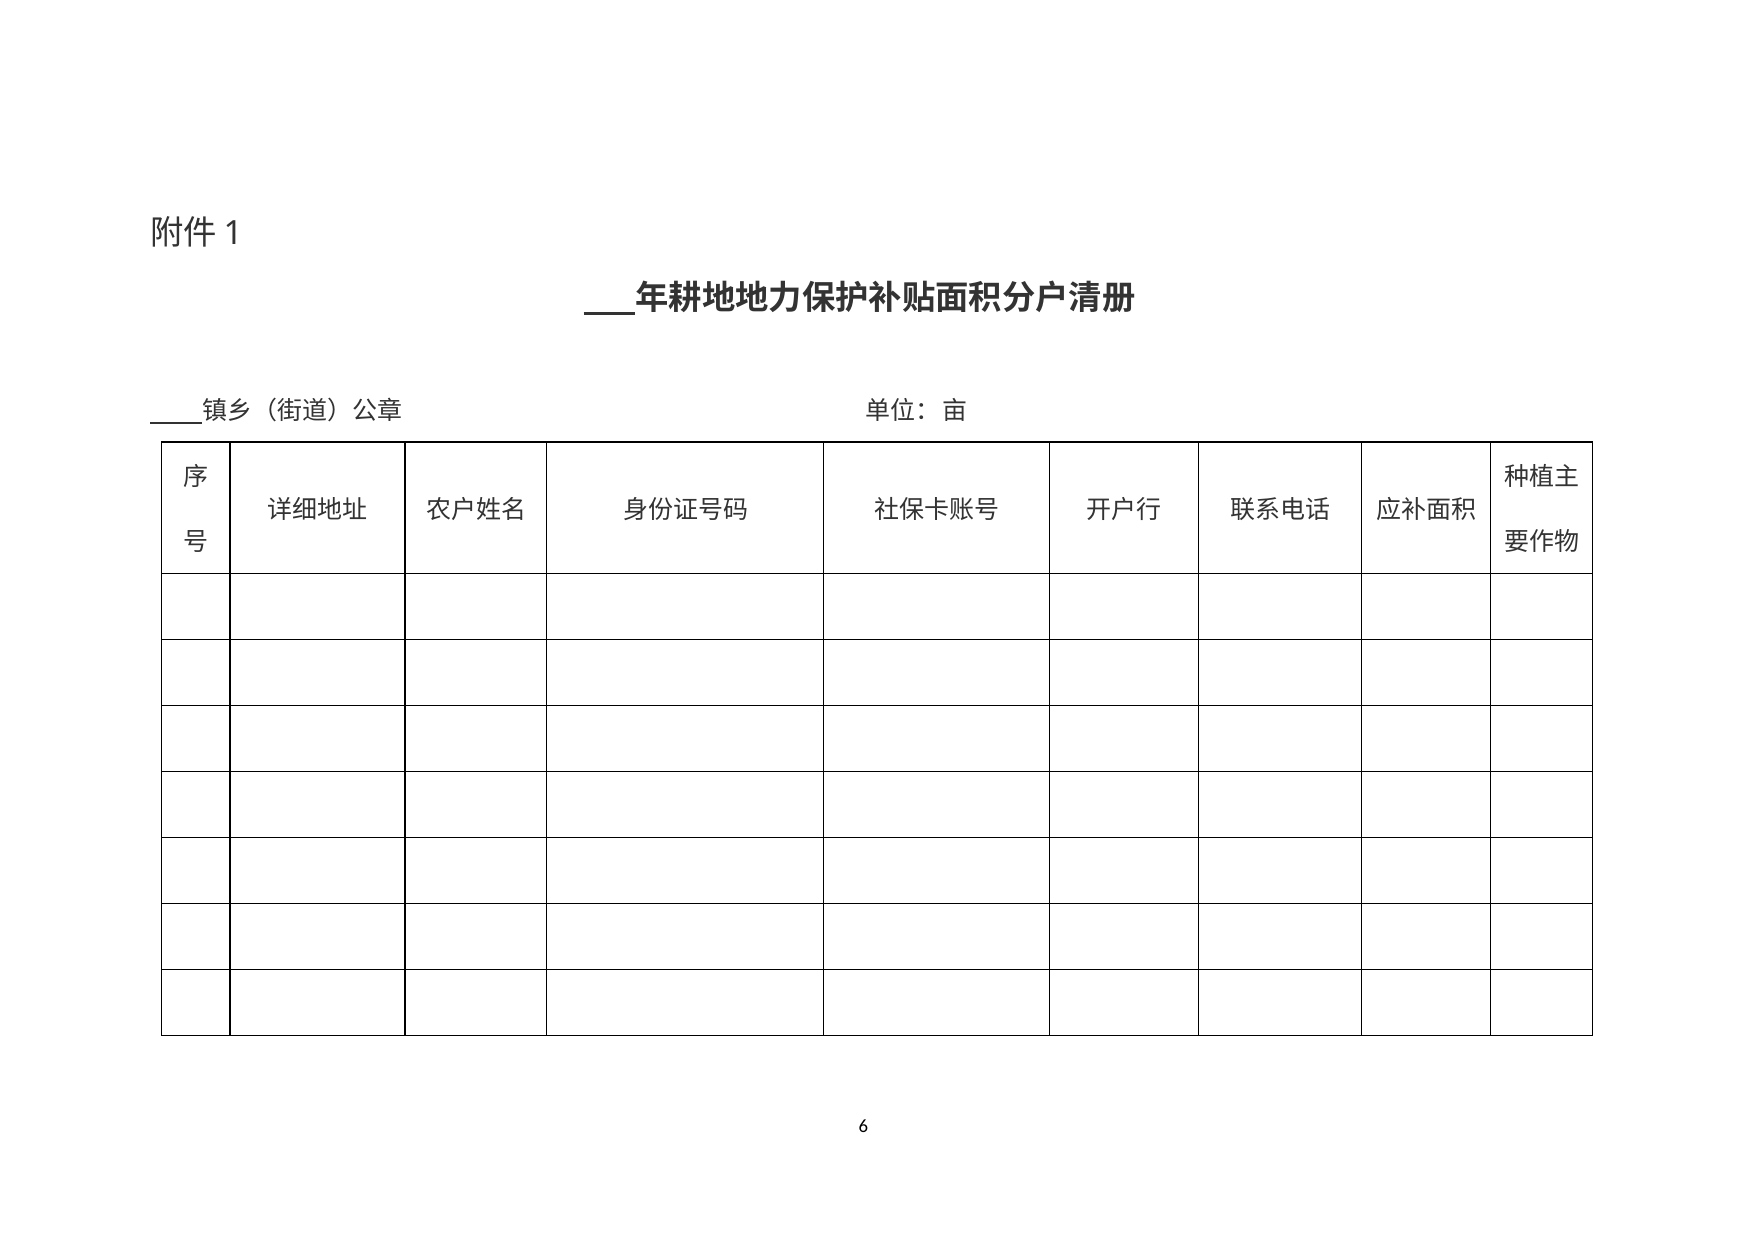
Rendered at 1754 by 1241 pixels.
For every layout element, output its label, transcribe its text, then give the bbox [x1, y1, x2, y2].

table_cell [824, 838, 1049, 903]
table_cell [1362, 904, 1490, 969]
table_cell [231, 574, 404, 638]
table_cell [1199, 970, 1361, 1035]
table_cell [231, 640, 404, 704]
table_cell [406, 970, 546, 1035]
table_cell [406, 640, 546, 704]
table_cell [1491, 772, 1592, 837]
table_cell [547, 574, 823, 638]
table_cell [1362, 640, 1490, 704]
table_cell [1199, 574, 1361, 638]
table_cell [1199, 838, 1361, 903]
table_cell [1050, 772, 1198, 837]
table_cell [1199, 772, 1361, 837]
table_cell [1362, 838, 1490, 903]
table_header 联系电话 [1199, 443, 1361, 572]
table_cell [1199, 904, 1361, 969]
table_cell [547, 772, 823, 837]
table_cell [231, 706, 404, 771]
table_cell [1491, 904, 1592, 969]
table_cell [1491, 574, 1592, 638]
table_cell [231, 838, 404, 903]
table_cell [824, 706, 1049, 771]
table_cell [162, 904, 229, 969]
text 镇乡（街道）公章 单位：亩 [150, 376, 1604, 441]
table_cell [162, 574, 229, 638]
table_cell [1050, 706, 1198, 771]
text 附件1 [150, 198, 1604, 263]
table_cell [547, 706, 823, 771]
table_cell [231, 904, 404, 969]
table_cell [162, 772, 229, 837]
table_cell [824, 970, 1049, 1035]
table_cell [824, 904, 1049, 969]
table_cell [406, 904, 546, 969]
table_cell [824, 772, 1049, 837]
table_cell [162, 706, 229, 771]
text 年耕地地力保护补贴面积分户清册 [150, 263, 1604, 328]
table_cell [547, 904, 823, 969]
table_cell [824, 574, 1049, 638]
table_cell [1491, 706, 1592, 771]
table_cell [1199, 640, 1361, 704]
table_cell [406, 772, 546, 837]
table_cell [231, 970, 404, 1035]
table_cell [547, 640, 823, 704]
table_cell [547, 838, 823, 903]
table_cell [1199, 706, 1361, 771]
table_cell [1362, 574, 1490, 638]
table_cell [1362, 970, 1490, 1035]
table_header 农户姓名 [406, 443, 546, 572]
table_cell [1050, 970, 1198, 1035]
table_cell [1362, 772, 1490, 837]
table_cell [824, 640, 1049, 704]
table_cell [406, 706, 546, 771]
table_cell [547, 970, 823, 1035]
table_cell [231, 772, 404, 837]
table_cell [162, 970, 229, 1035]
table_cell [162, 640, 229, 704]
table_cell [1491, 970, 1592, 1035]
table_cell [1491, 838, 1592, 903]
table_header 开户行 [1050, 443, 1198, 572]
table_cell [406, 574, 546, 638]
table_cell [1050, 904, 1198, 969]
table_cell [1050, 838, 1198, 903]
table_header 详细地址 [231, 443, 404, 572]
table_header 社保卡账号 [824, 443, 1049, 572]
table_header 身份证号码 [547, 443, 823, 572]
table_header 应补面积 [1362, 443, 1490, 572]
table_header 序号 [162, 443, 229, 572]
table_cell [1050, 640, 1198, 704]
table_cell [406, 838, 546, 903]
table_cell [1491, 640, 1592, 704]
table_cell [1050, 574, 1198, 638]
table_header 种植主要作物 [1491, 443, 1592, 572]
table_cell [1362, 706, 1490, 771]
table_cell [162, 838, 229, 903]
